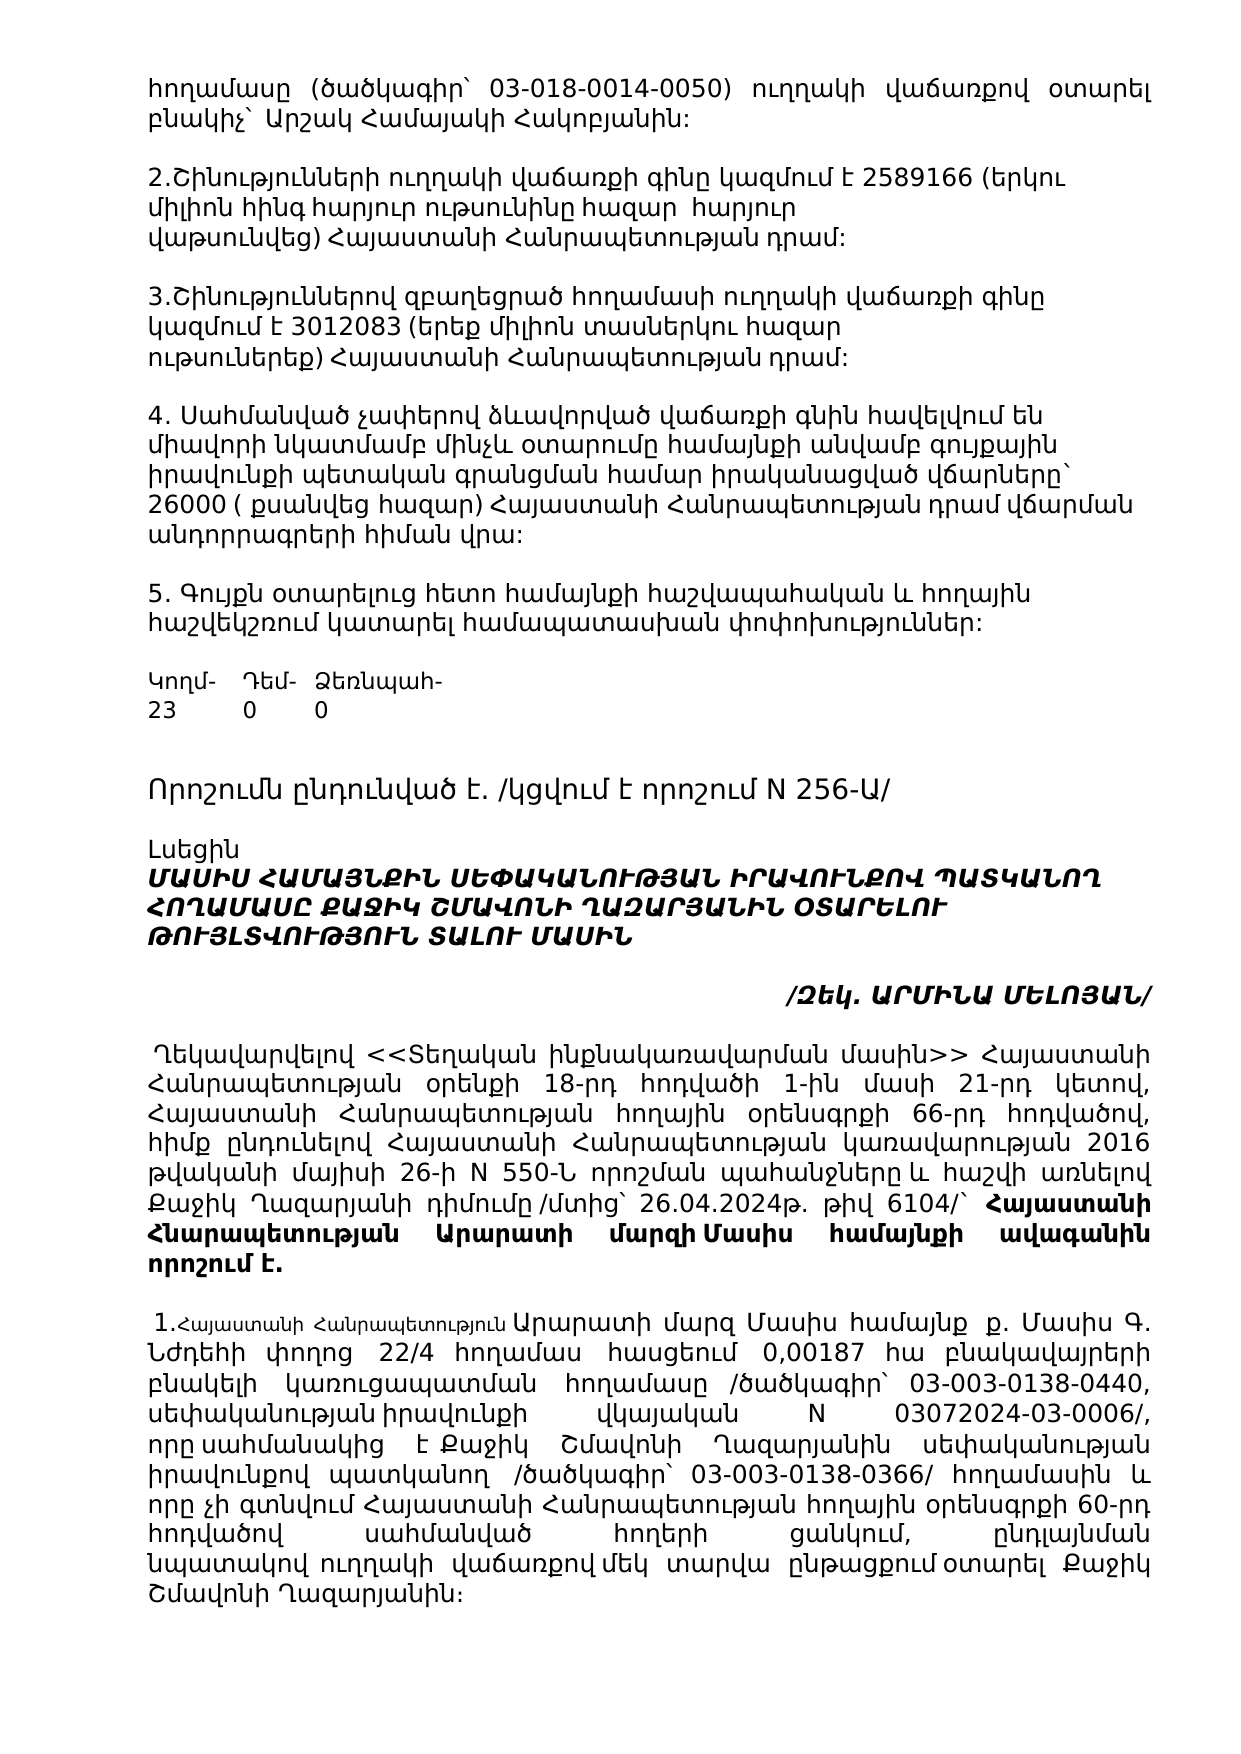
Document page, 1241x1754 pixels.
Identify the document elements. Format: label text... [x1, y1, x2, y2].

text 1.Հայաստանի Հանրապետություն Արարատի մարզ Մասիս համայնք ք․ Մասիս Գ․ Նժդեհի փողոց 22/4 հողամաս հասցեում 0,00187 հա բնակավայրերի բնակելի կառուցապատման հողամասը /ծածկագիր՝ 03-003-0138-0440, սեփականության իրավունքի վկայական N 03072024-03-0006/, որը սահմանակից է Քաջիկ Շմավոնի Ղազարյանին սեփականության իրավունքով պատկանող /ծածկագիր՝ 03-003-0138-0366/ հողամասին և որը չի գտնվում Հայաստանի Հանրապետության հողային օրենսգրքի 60-րդ հոդվածով սահմանված հողերի ցանկում, ընդլայնման նպատակով ուղղակի վաճառքով մեկ տարվա ընթացքում օտարել Քաջիկ Շմավոնի Ղազարյանին։ [147, 1307, 1151, 1608]
text 5․ Գույքն օտարելուց հետո համայնքի հաշվապահական և հողային հաշվեկշռում կատարել համապատասխան փոփոխություններ: [147, 579, 1151, 637]
text Լսեցին ՄԱՍԻՍ ՀԱՄԱՅՆՔԻՆ ՍԵՓԱԿԱՆՈՒԹՅԱՆ ԻՐԱՎՈՒՆՔՈՎ ՊԱՏԿԱՆՈՂ ՀՈՂԱՄԱՍԸ ՔԱՋԻԿ ՇՄԱՎՈՆԻ ՂԱԶԱՐՅԱՆԻՆ ՕՏԱՐԵԼՈՒ ԹՈՒՅԼՏՎՈՒԹՅՈՒՆ ՏԱԼՈՒ ՄԱՍԻՆ [147, 835, 1151, 952]
table_header Դեմ-0 [241, 667, 312, 744]
text /Զեկ. ԱՐՄԻՆԱ ՄԵԼՈՅԱՆ/ [147, 981, 1151, 1010]
text Ղեկավարվելով <<Տեղական ինքնակառավարման մասին>> Հայաստանի Հանրապետության օրենքի 18-րդ հոդվածի 1-ին մասի 21-րդ կետով, Հայաստանի Հանրապետության հողային օրենսգրքի 66-րդ հոդվածով, հիմք ընդունելով Հայաստանի Հանրապետության կառավարության 2016 թվականի մայիսի 26-ի N 550-Ն որոշման պահանջները և հաշվի առնելով Քաջիկ Ղազարյանի դիմումը /մտից՝ 26.04.2024թ. թիվ 6104/` Հայաստանի Հնարապետության Արարատի մարզի Մասիս համայնքի ավագանին որոշում է․ [147, 1039, 1151, 1278]
text 3․Շինություններով զբաղեցրած հողամասի ուղղակի վաճառքի գինը կազմում է 3012083 (երեք միլիոն տասներկու հազար ութսուներեք) Հայաստանի Հանրապետության դրամ: [147, 282, 1151, 372]
table_header Կողմ-23 [146, 667, 241, 744]
text 2․Շինությունների ուղղակի վաճառքի գինը կազմում է 2589166 (երկու միլիոն հինգ հարյուր ութսունինը հազար հարյուր վաթսունվեց) Հայաստանի Հանրապետության դրամ: [147, 163, 1151, 253]
text 4․ Սահմանված չափերով ձևավորված վաճառքի գնին հավելվում են միավորի նկատմամբ մինչև օտարումը համայնքի անվամբ գույքային իրավունքի պետական գրանցման համար իրականացված վճարները` 26000 ( քսանվեց հազար) Հայաստանի Հանրապետության դրամ վճարման անդորրագրերի հիման վրա: [147, 401, 1151, 550]
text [147, 74, 1151, 133]
text Որոշումն ընդունված է. /կցվում է որոշում N 256-Ա/ [147, 773, 1151, 806]
table_header Ձեռնպահ-0 [312, 667, 446, 744]
